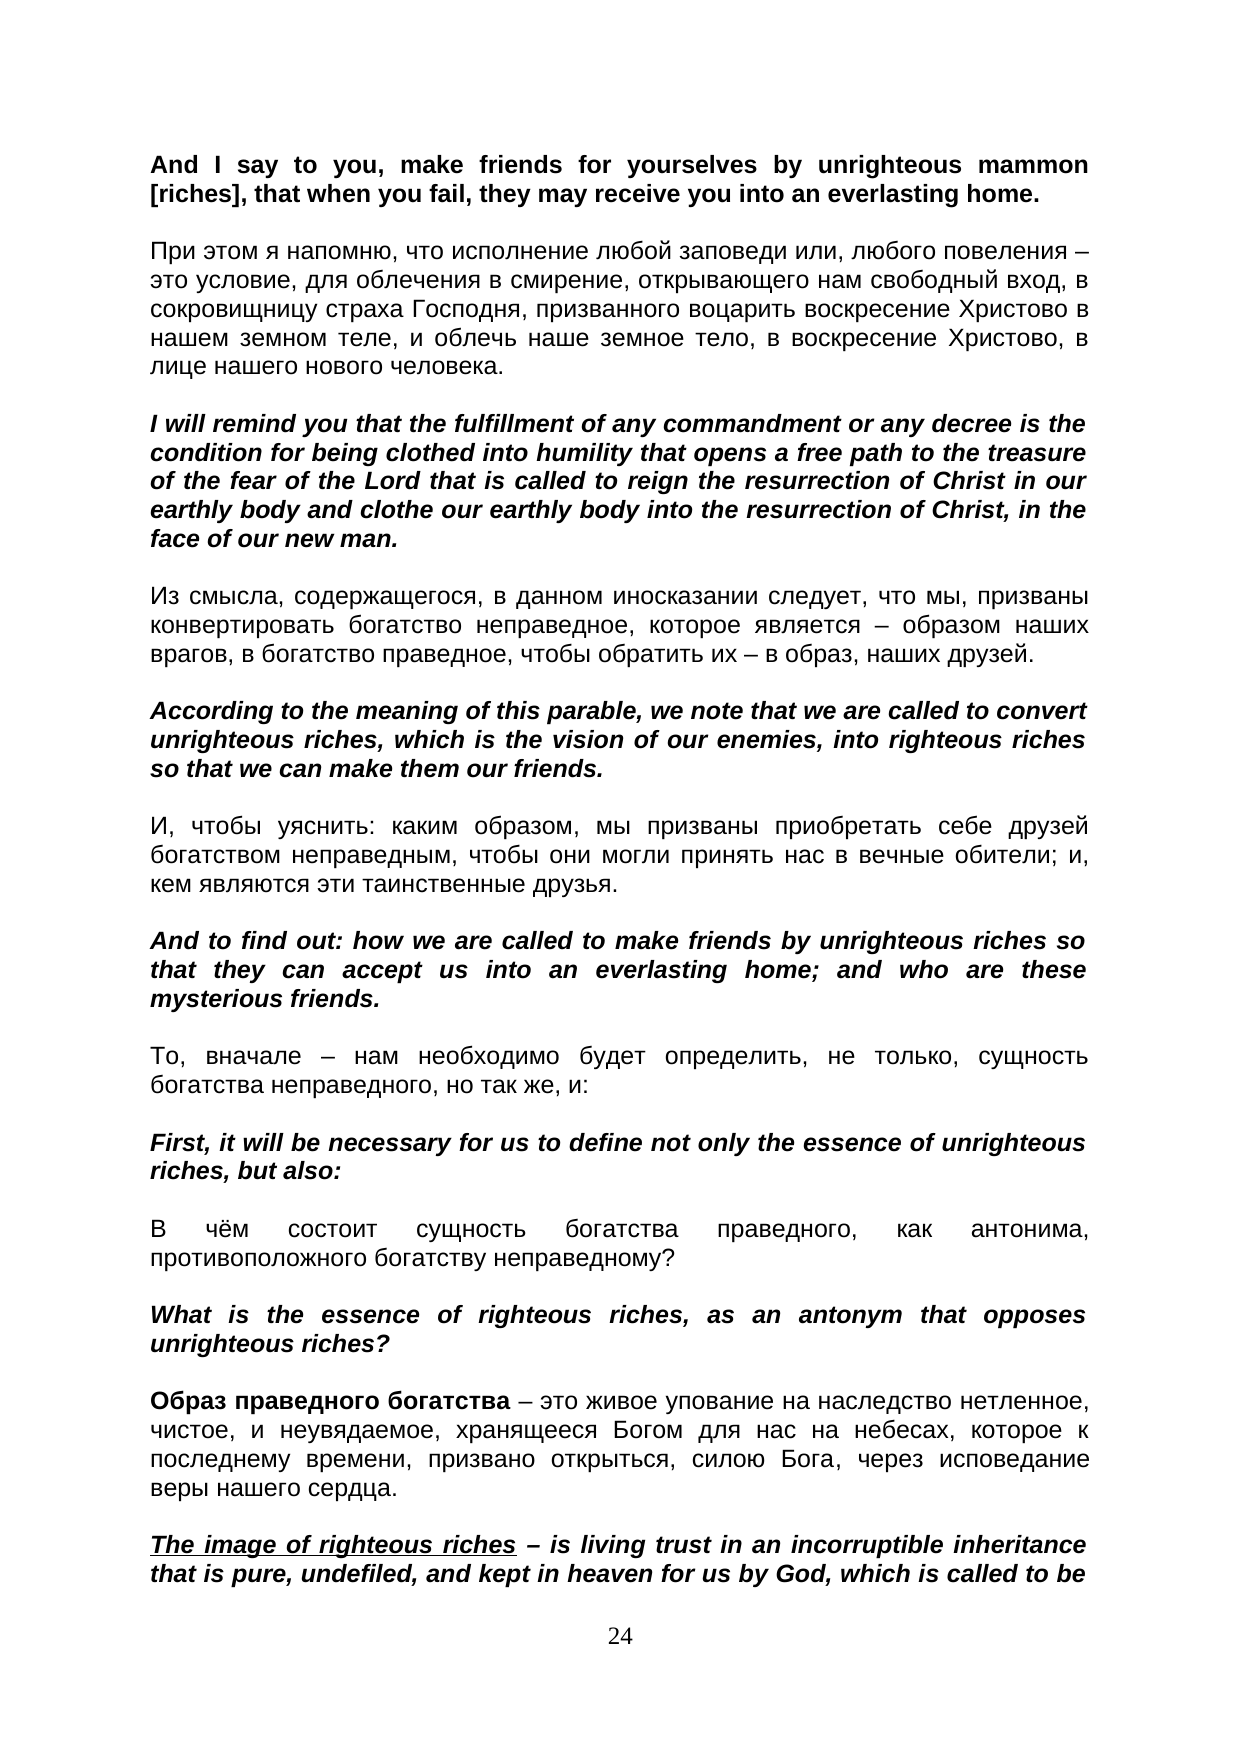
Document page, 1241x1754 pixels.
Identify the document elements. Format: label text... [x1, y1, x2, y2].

text According to the meaning of this parable, we note that we are called to convert unrighteous riches, which is the vision of our enemies, into righteous riches so that we can make them our friends. [150, 696, 1090, 782]
text В чём состоит сущность богатства праведного, как антонима, противоположного богатству неправедному? [150, 1214, 1090, 1271]
text And I say to you, make friends for yourselves by unrighteous mammon [riches], that when you fail, they may receive you into an everlasting home. [150, 150, 1090, 207]
text Образ праведного богатства – это живое упование на наследство нетленное, чистое, и неувядаемое, хранящееся Богом для нас на небесах, которое к последнему времени, призвано открыться, силою Бога, через исповедание веры нашего сердца. [150, 1386, 1090, 1501]
text And to find out: how we are called to make friends by unrighteous riches so that they can accept us into an everlasting home; and who are these mysterious friends. [150, 926, 1090, 1012]
text То, вначале – нам необходимо будет определить, не только, сущность богатства неправедного, но так же, и: [150, 1041, 1090, 1099]
text И, чтобы уяснить: каким образом, мы призваны приобретать себе друзей богатством неправедным, чтобы они могли принять нас в вечные обители; и, кем являются эти таинственные друзья. [150, 811, 1090, 897]
text При этом я напомню, что исполнение любой заповеди или, любого повеления – это условие, для облечения в смирение, открывающего нам свободный вход, в сокровищницу страха Господня, призванного воцарить воскресение Христово в нашем земном теле, и облечь наше земное тело, в воскресение Христово, в лице нашего нового человека. [150, 236, 1090, 380]
text Из смысла, содержащегося, в данном иносказании следует, что мы, призваны конвертировать богатство неправедное, которое является – образом наших врагов, в богатство праведное, чтобы обратить их – в образ, наших друзей. [150, 581, 1090, 667]
text I will remind you that the fulfillment of any commandment or any decree is the condition for being clothed into humility that opens a free path to the treasure of the fear of the Lord that is called to reign the resurrection of Christ in our earthly body and clothe our earthly body into the resurrection of Christ, in the face of our new man. [150, 409, 1090, 552]
text What is the essence of righteous riches, as an antonym that opposes unrighteous riches? [150, 1300, 1090, 1357]
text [150, 1530, 1090, 1587]
text First, it will be necessary for us to define not only the essence of unrighteous riches, but also: [150, 1127, 1090, 1185]
